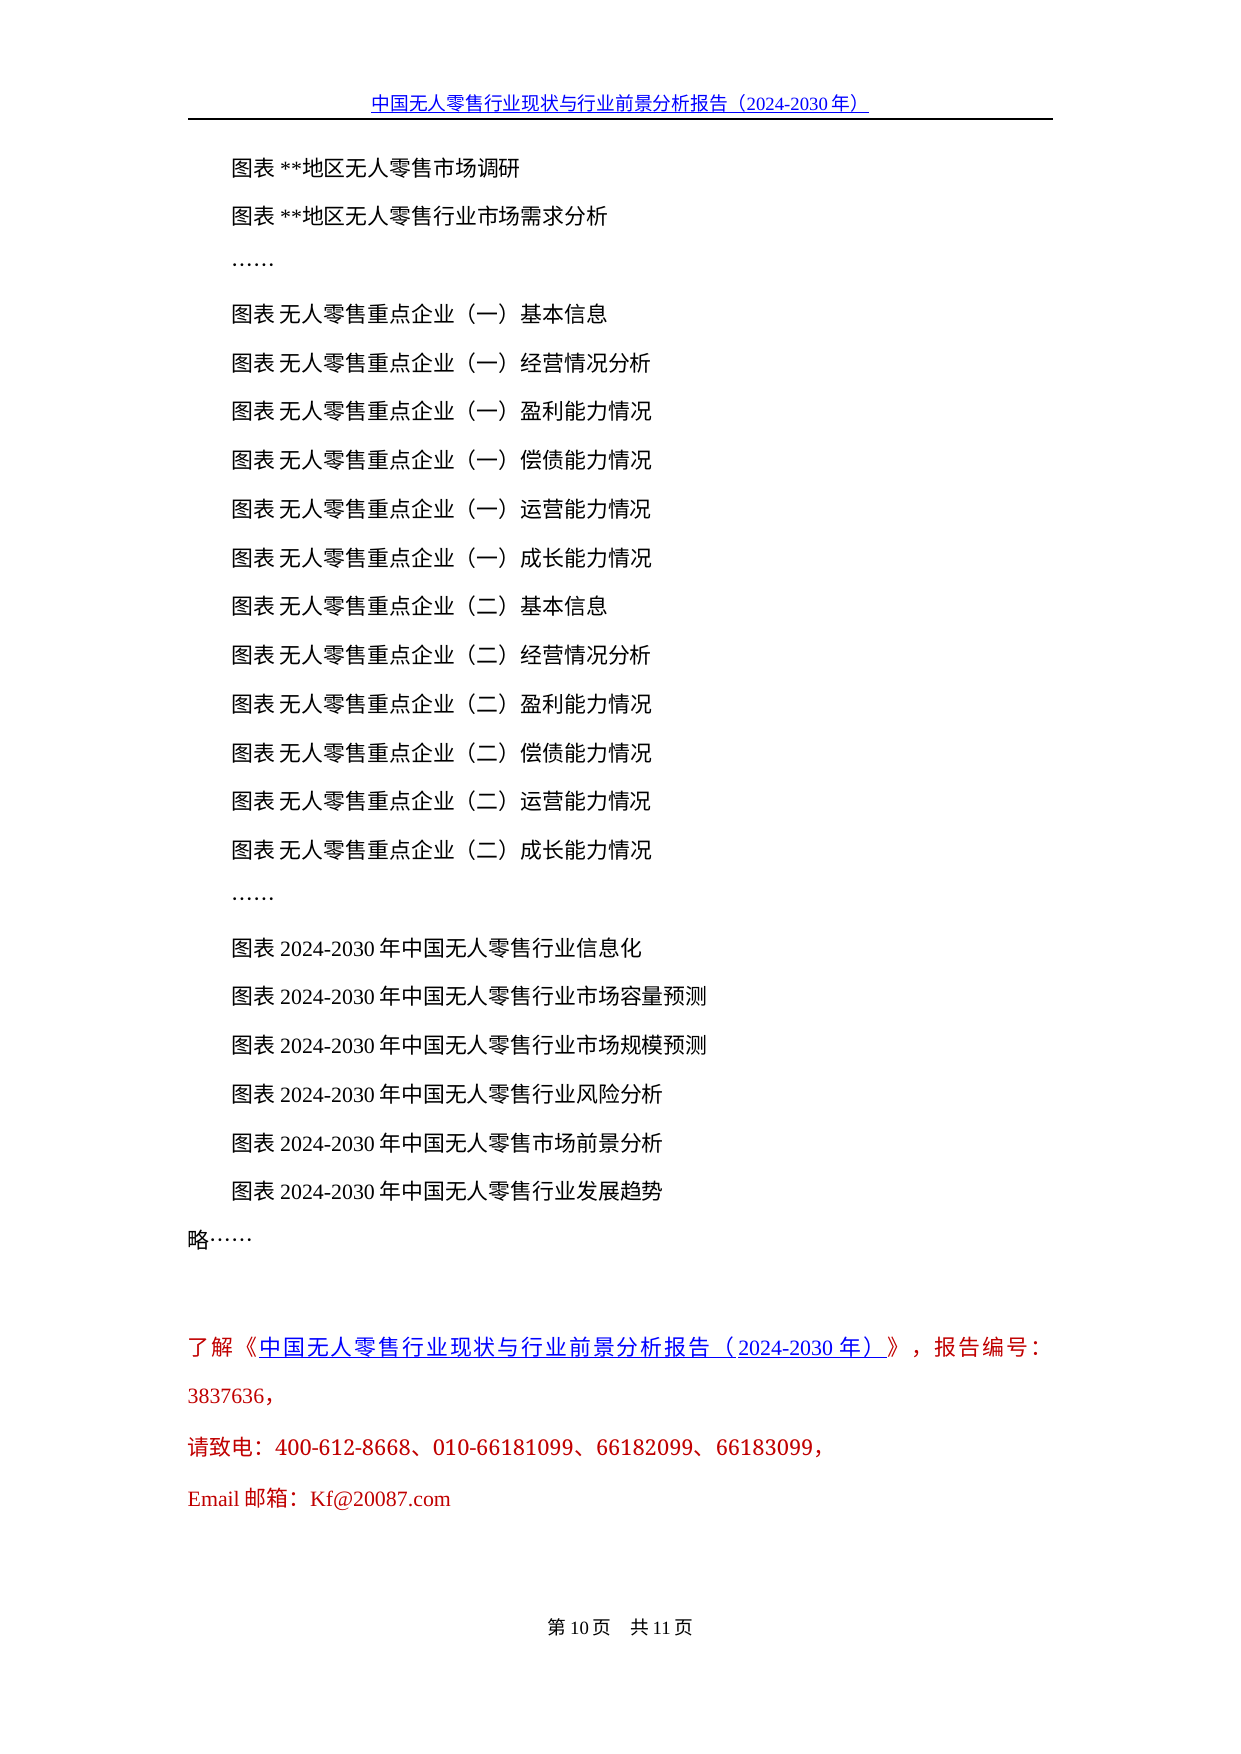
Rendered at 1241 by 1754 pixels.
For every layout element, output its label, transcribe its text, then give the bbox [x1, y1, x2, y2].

text 了解《中国无人零售行业现状与行业前景分析报告（2024-2030年）》，报告编号：3837636， [187, 1329, 1053, 1410]
text Email邮箱：Kf@20087.com [187, 1481, 1053, 1513]
text 请致电：400-612-8668、010-66181099、66182099、66183099， [187, 1429, 1053, 1462]
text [187, 150, 1053, 1255]
